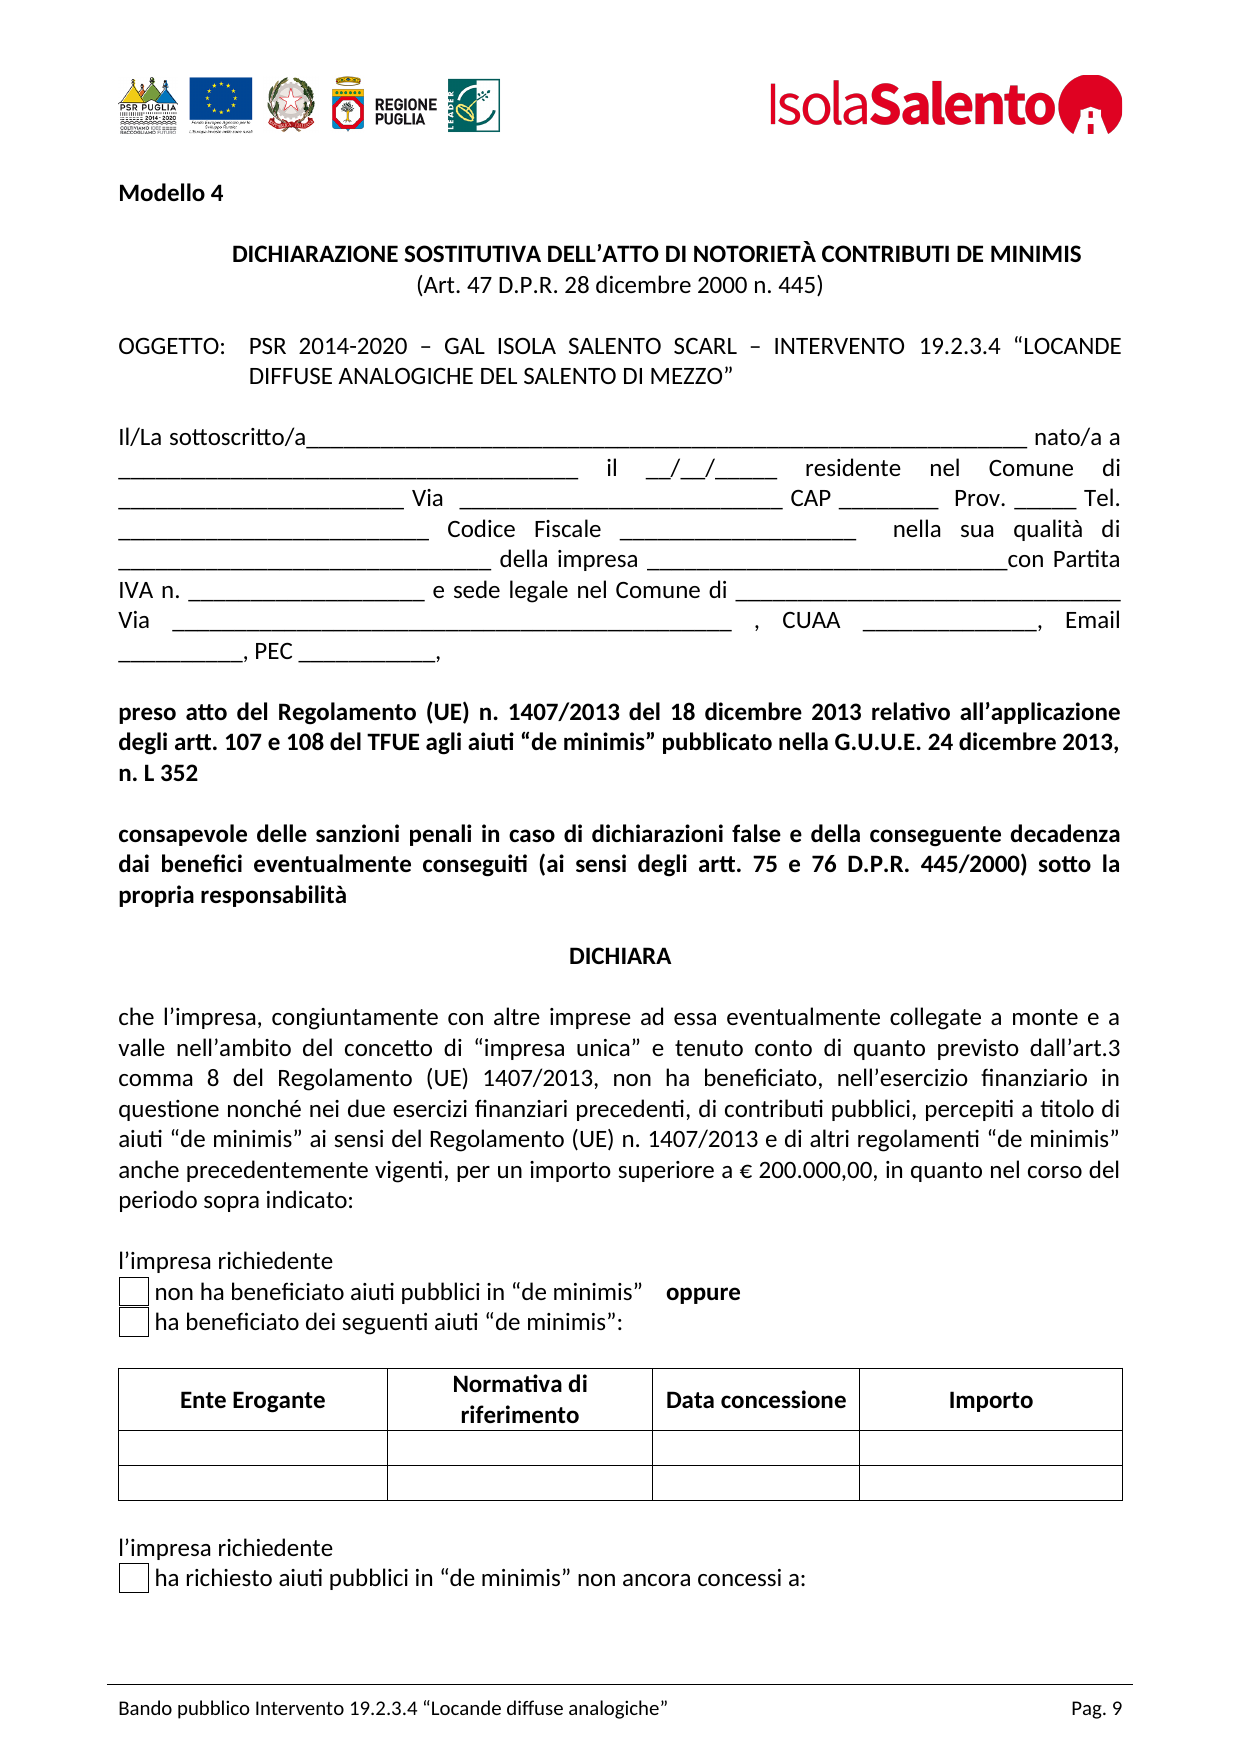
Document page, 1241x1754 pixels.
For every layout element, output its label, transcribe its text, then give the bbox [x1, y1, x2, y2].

text ha richiesto aiuti pubblici in “de minimis” non ancora concessi a: [118, 1562, 1122, 1593]
table_cell [119, 1466, 387, 1500]
text l’impresa richiedente [118, 1245, 1122, 1276]
table_cell [388, 1431, 652, 1465]
table_cell [653, 1431, 859, 1465]
table_cell [860, 1431, 1122, 1465]
table_cell [860, 1466, 1122, 1500]
text consapevole delle sanzioni penali in caso di dichiarazioni false e della conseguente decadenza dai benefici eventualmente conseguiti (ai sensi degli artt. 75 e 76 D.P.R. 445/2000) sotto la propria responsabilità [118, 818, 1122, 910]
text (Art. 47 D.P.R. 28 dicembre 2000 n. 445) [118, 269, 1122, 299]
table_cell [119, 1431, 387, 1465]
table_header Ente Erogante [119, 1369, 387, 1429]
text ha beneficiato dei seguenti aiuti “de minimis”: [118, 1306, 1122, 1337]
text DICHIARAZIONE SOSTITUTIVA DELL’ATTO DI NOTORIETÀ CONTRIBUTI DE MINIMIS [192, 238, 1122, 269]
table_header Normativa di riferimento [388, 1369, 652, 1429]
picture [118, 75, 501, 134]
table_header OGGETTO: [107, 330, 237, 391]
table_cell [388, 1466, 652, 1500]
text che l’impresa, congiuntamente con altre imprese ad essa eventualmente collegate a monte e a valle nell’ambito del concetto di “impresa unica” e tenuto conto di quanto previsto dall’art.3 comma 8 del Regolamento (UE) 1407/2013, non ha beneficiato, nell’esercizio finanziario in questione nonché nei due esercizi finanziari precedenti, di contributi pubblici, percepiti a titolo di aiuti “de minimis” ai sensi del Regolamento (UE) n. 1407/2013 e di altri regolamenti “de minimis” anche precedentemente vigenti, per un importo superiore a € 200.000,00, in quanto nel corso del periodo sopra indicato: [118, 1001, 1122, 1215]
text l’impresa richiedente [118, 1532, 1122, 1562]
picture [770, 75, 1123, 134]
table_header Importo [860, 1369, 1122, 1429]
text Modello 4 [118, 177, 1122, 208]
table_header PSR 2014-2020 – GAL ISOLA SALENTO SCARL – INTERVENTO 19.2.3.4 “LOCANDE DIFFUSE ANALOGICHE DEL SALENTO DI MEZZO” [237, 330, 1133, 391]
text non ha beneficiato aiuti pubblici in “de minimis” oppure [118, 1276, 1122, 1306]
text DICHIARA [118, 940, 1122, 971]
table_header Data concessione [653, 1369, 859, 1429]
text preso atto del Regolamento (UE) n. 1407/2013 del 18 dicembre 2013 relativo all’applicazione degli artt. 107 e 108 del TFUE agli aiuti “de minimis” pubblicato nella G.U.U.E. 24 dicembre 2013, n. L 352 [118, 696, 1122, 788]
text Il/La sottoscritto/a__________________________________________________________ nato/a a _____________________________________ il __/__/_____ residente nel Comune di _______________________ Via __________________________ CAP ________ Prov. _____ Tel. _________________________ Codice Fiscale ___________________ nella sua qualità di ______________________________ della impresa _____________________________con Partita IVA n. ___________________ e sede legale nel Comune di _______________________________ Via _____________________________________________ , CUAA ______________, Email __________, PEC ___________, [118, 421, 1122, 666]
table_cell [653, 1466, 859, 1500]
